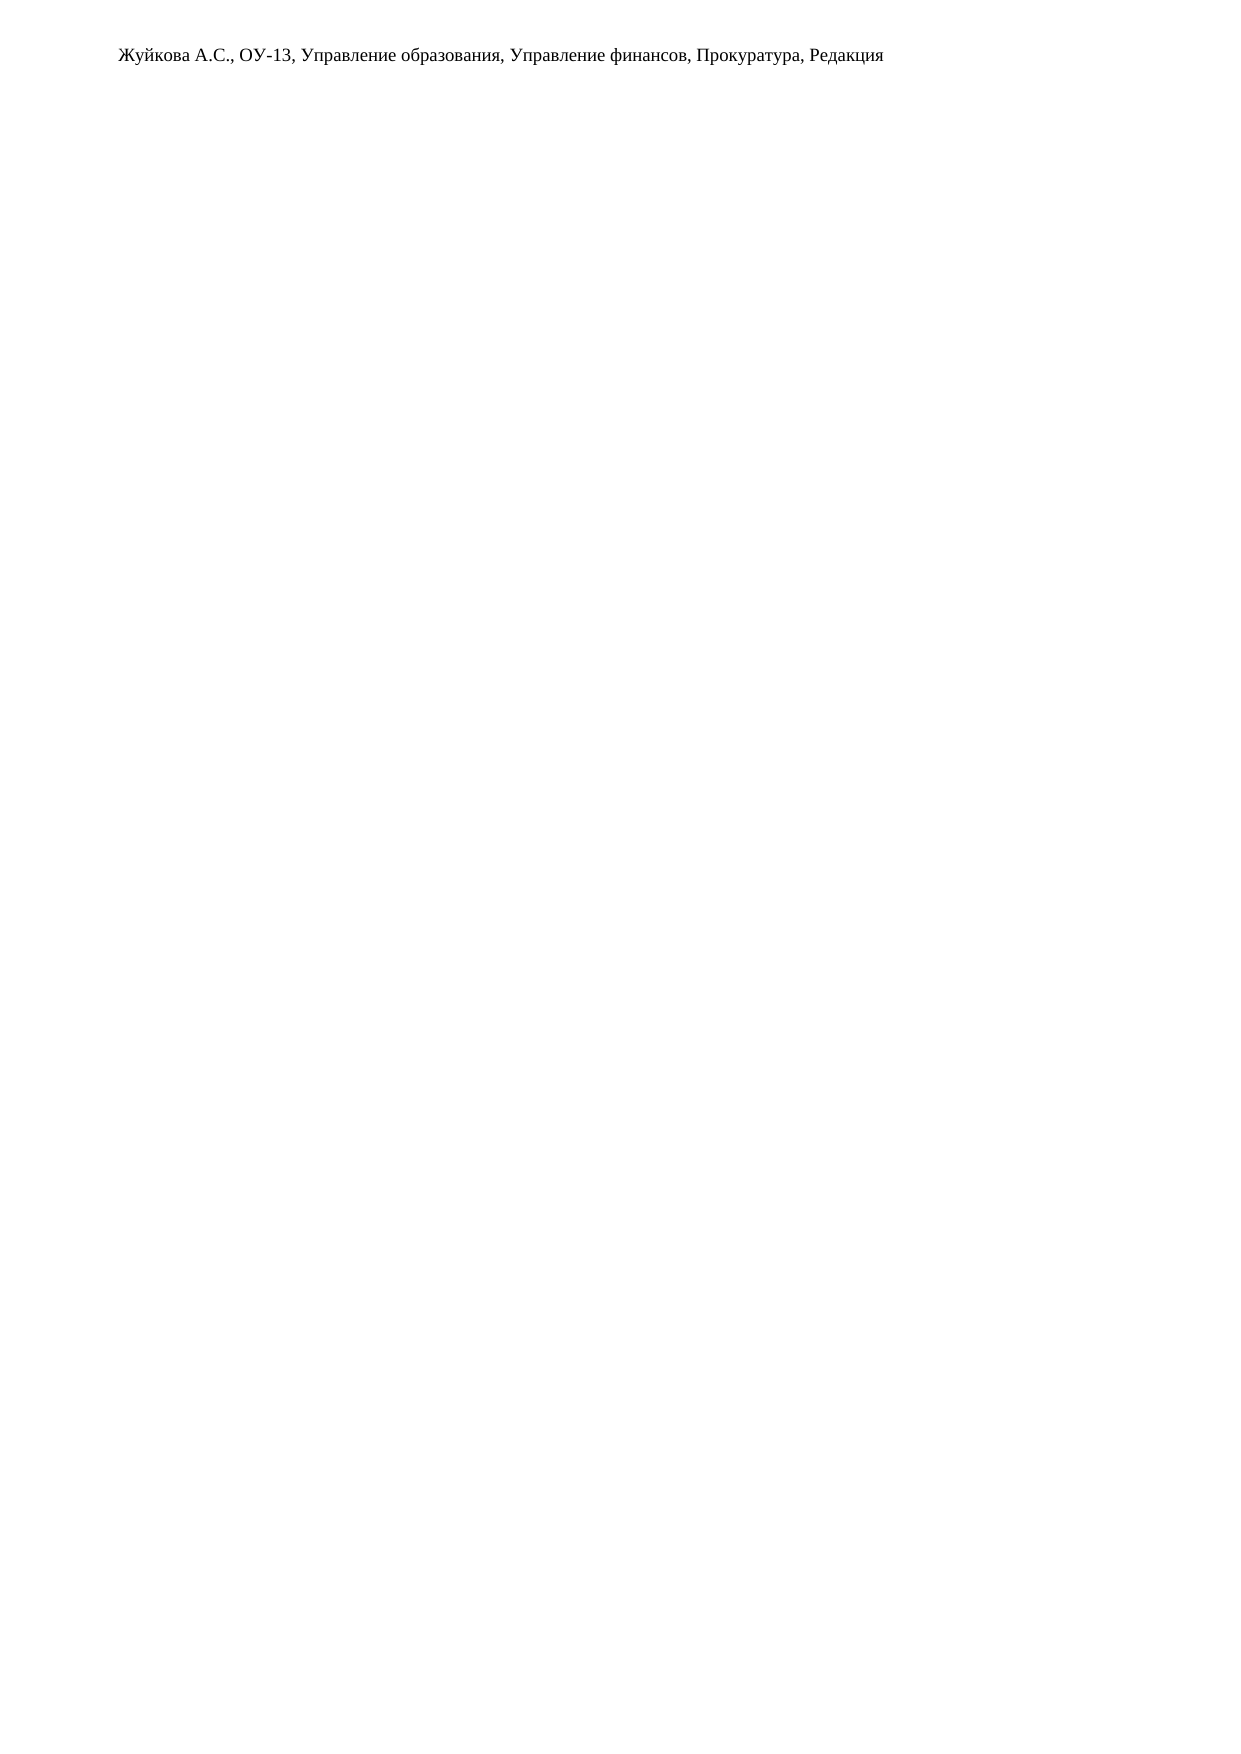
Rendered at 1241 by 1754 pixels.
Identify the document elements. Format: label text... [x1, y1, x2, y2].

text Жуйкова А.С., ОУ-13, Управление образования, Управление финансов, Прокуратура, Редакция [118, 44, 1152, 66]
